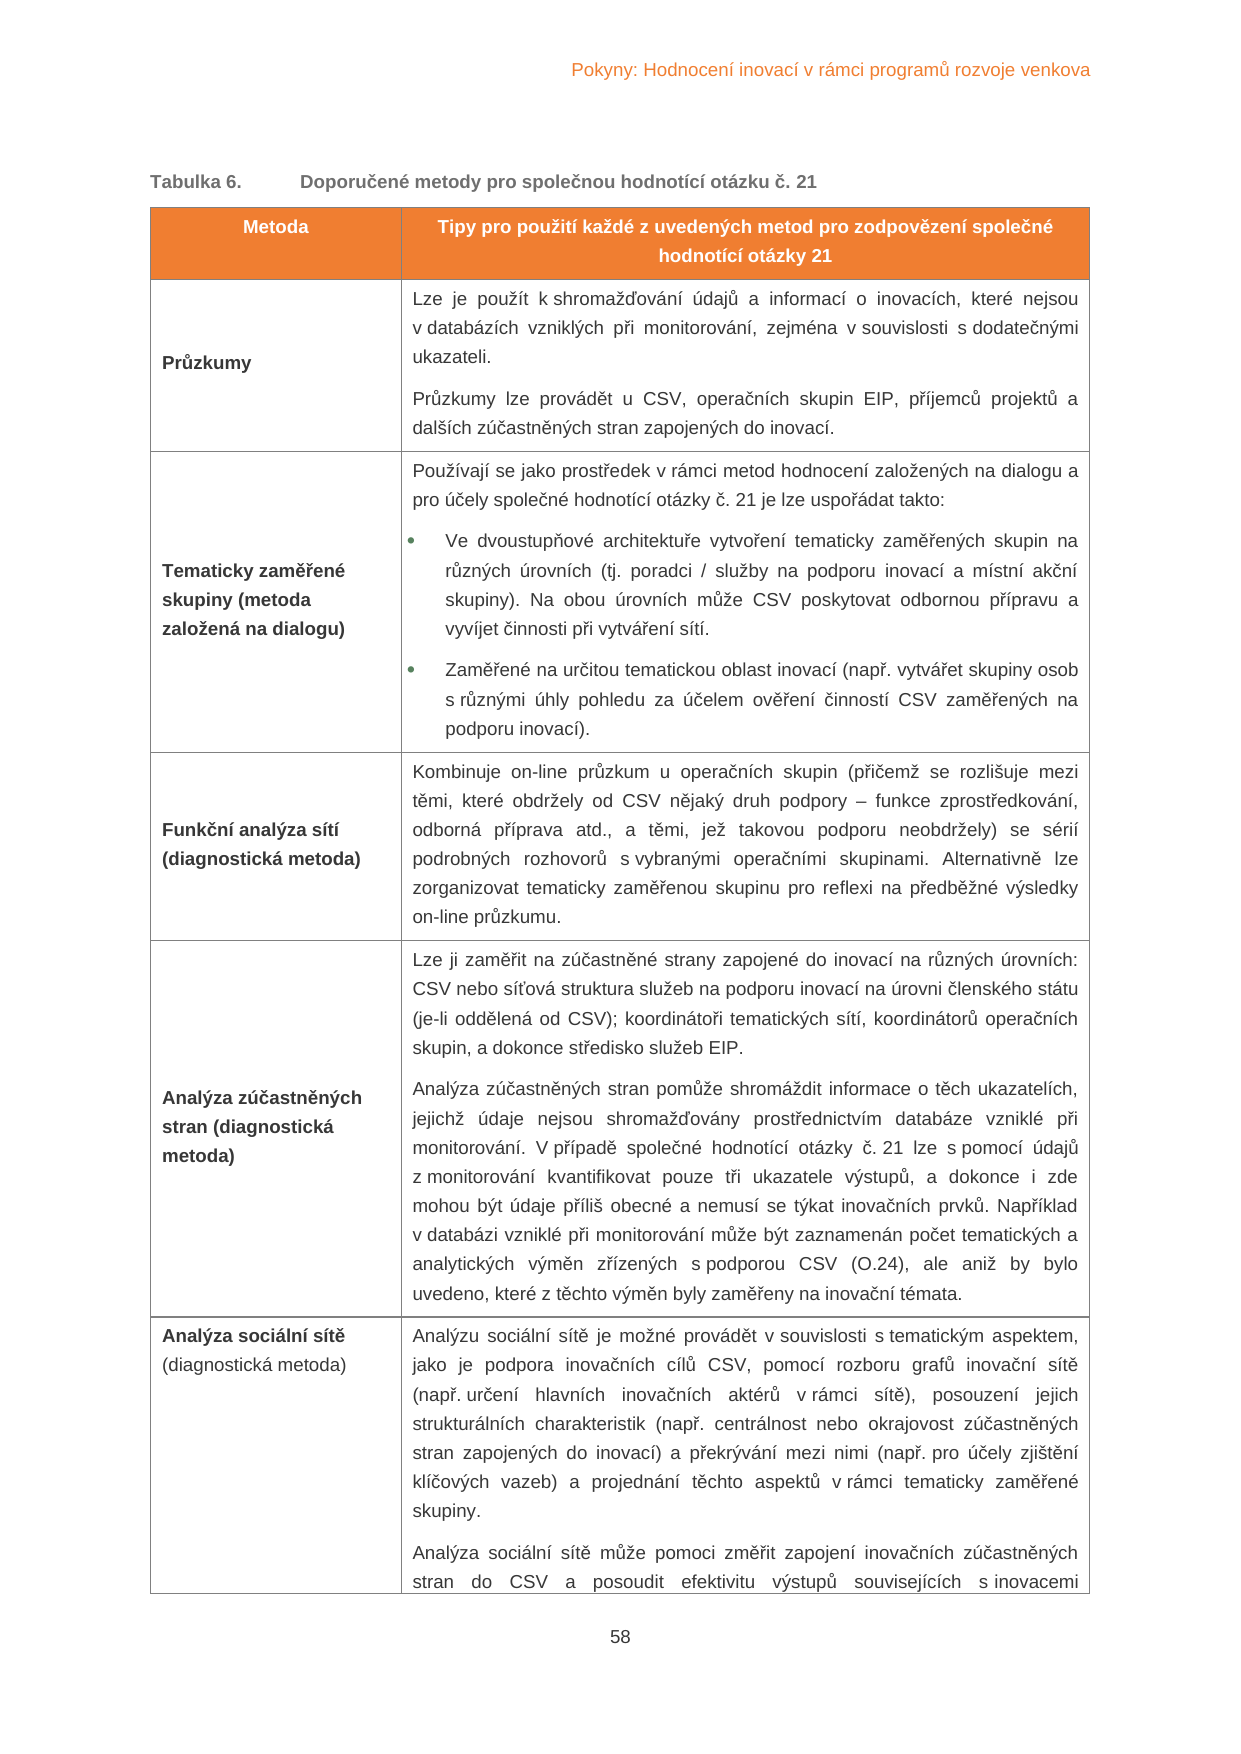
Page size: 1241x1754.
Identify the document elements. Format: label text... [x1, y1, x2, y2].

table_cell Tematicky zaměřené skupiny (metoda založená na dialogu) [151, 452, 401, 752]
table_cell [402, 1318, 1089, 1592]
table_cell Kombinuje on-line průzkum u operačních skupin (přičemž se rozlišuje mezi těmi, které obdržely od CSV nějaký druh podpory – funkce zprostředkování, odborná příprava atd., a těmi, jež takovou podporu neobdržely) se sérií podrobných rozhovorů s vybranými operačními skupinami. Alternativně lze zorganizovat tematicky zaměřenou skupinu pro reflexi na předběžné výsledky on-line průzkumu. [402, 753, 1089, 940]
table_cell Lze ji zaměřit na zúčastněné strany zapojené do inovací na různých úrovních: CSV nebo síťová struktura služeb na podporu inovací na úrovni členského státu (je-li oddělená od CSV); koordinátoři tematických sítí, koordinátorů operačních skupin, a dokonce středisko služeb EIP. Analýza zúčastněných stran pomůže shromáždit informace o těch ukazatelích, jejichž údaje nejsou shromažďovány prostřednictvím databáze vzniklé při monitorování. V případě společné hodnotící otázky č. 21 lze s pomocí údajů z monitorování kvantifikovat pouze tři ukazatele výstupů, a dokonce i zde mohou být údaje příliš obecné a nemusí se týkat inovačních prvků. Například v databázi vzniklé při monitorování může být zaznamenán počet tematických a analytických výměn zřízených s podporou CSV (O.24), ale aniž by bylo uvedeno, které z těchto výměn byly zaměřeny na inovační témata. [402, 941, 1089, 1316]
table_cell Analýza zúčastněných stran (diagnostická metoda) [151, 941, 401, 1316]
table_header Metoda [151, 208, 401, 279]
table_cell Funkční analýza sítí (diagnostická metoda) [151, 753, 401, 940]
subtitle Doporučené metody pro společnou hodnotící otázku č. 21 [150, 171, 1090, 192]
table_cell Lze je použít k shromažďování údajů a informací o inovacích, které nejsou v databázích vzniklých při monitorování, zejména v souvislosti s dodatečnými ukazateli. Průzkumy lze provádět u CSV, operačních skupin EIP, příjemců projektů a dalších zúčastněných stran zapojených do inovací. [402, 280, 1089, 451]
table_header Tipy pro použití každé z uvedených metod pro zodpovězení společné hodnotící otázky 21 [402, 208, 1089, 279]
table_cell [151, 1318, 401, 1592]
table_cell Průzkumy [151, 280, 401, 451]
table_cell Používají se jako prostředek v rámci metod hodnocení založených na dialogu a pro účely společné hodnotící otázky č. 21 je lze uspořádat takto: Ve dvoustupňové architektuře vytvoření tematicky zaměřených skupin na různých úrovních (tj. poradci / služby na podporu inovací a místní akční skupiny). Na obou úrovních může CSV poskytovat odbornou přípravu a vyvíjet činnosti při vytváření sítí. Zaměřené na určitou tematickou oblast inovací (např. vytvářet skupiny osob s různými úhly pohledu za účelem ověření činností CSV zaměřených na podporu inovací). [402, 452, 1089, 752]
